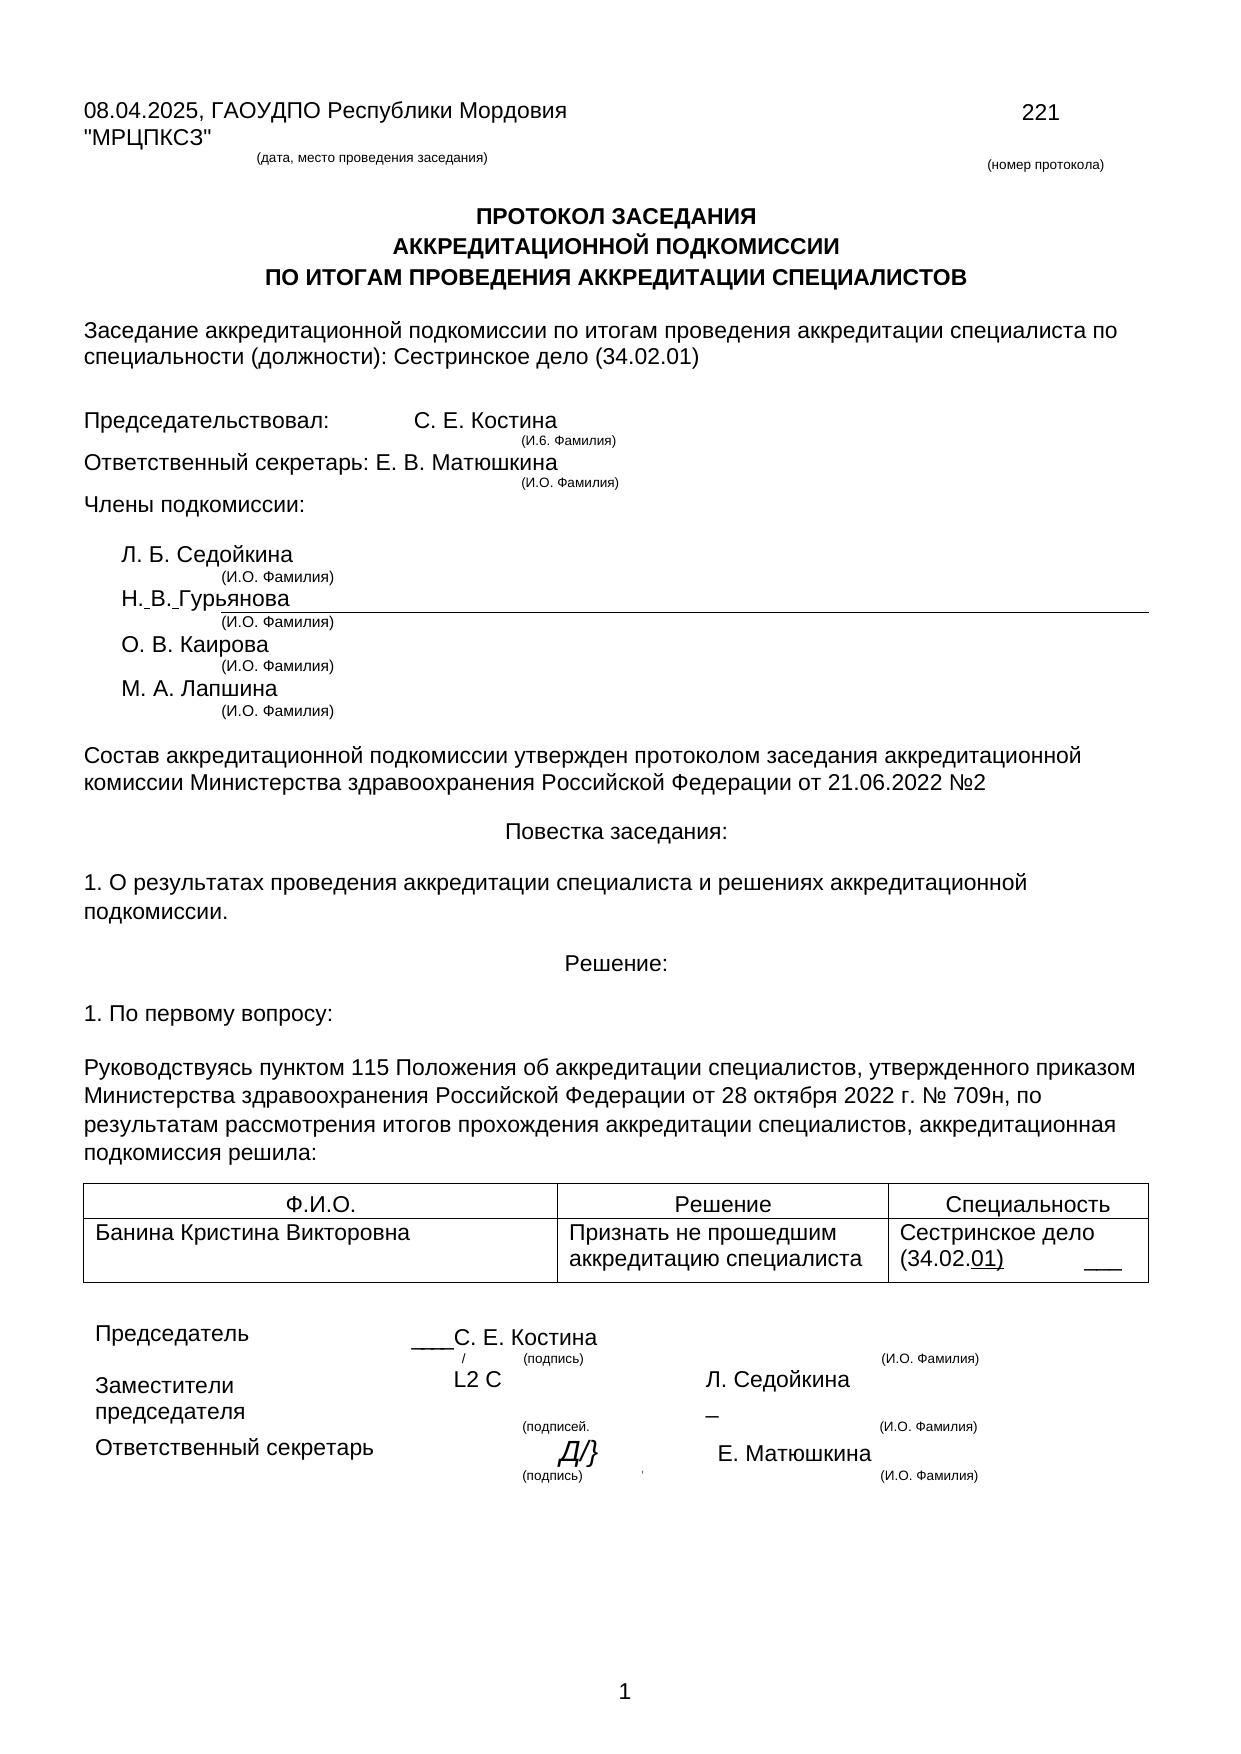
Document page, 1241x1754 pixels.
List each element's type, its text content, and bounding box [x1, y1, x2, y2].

table_header Решение [558, 1184, 888, 1217]
text 1. По первому вопросу: [83, 1000, 1149, 1026]
text Состав аккредитационной подкомиссии утвержден протоколом заседания аккредитационной комиссии Министерства здравоохранения Российской Федерации от 21.06.2022 №2 [83, 742, 1149, 795]
text ПРОТОКОЛ ЗАСЕДАНИЯ АККРЕДИТАЦИОННОЙ ПОДКОМИССИИ ПО ИТОГАМ ПРОВЕДЕНИЯ АККРЕДИТАЦИИ СПЕЦИАЛИСТОВ [83, 203, 1149, 290]
text Н. В. Гурьянова [83, 585, 1149, 612]
text Л. Б. Седойкина [83, 541, 1149, 567]
text "МРЦПКСЗ" [83, 124, 1149, 150]
text (И.О. Фамилия) [221, 702, 1149, 719]
text (И.О. Фамилия) [221, 567, 1149, 585]
table_cell Сестринское дело (34.02.01) [889, 1219, 1148, 1282]
table_header Специальность [889, 1184, 1148, 1217]
table_cell Признать не прошедшим аккредитацию специалиста [558, 1219, 888, 1282]
table_cell Ответственный секретарь [84, 1434, 400, 1484]
table_header С. Е. Костина / (подпись) (И.О. Фамилия) L2 С Л. Седойкина _ (подписей. (И.О. Фамилия) [400, 1310, 1031, 1434]
table_cell Д/} Е. Матюшкина (подпись) ' (И.О. Фамилия) [400, 1434, 1031, 1484]
text О. В. Каирова [83, 631, 1149, 657]
text Заседание аккредитационной подкомиссии по итогам проведения аккредитации специалиста по специальности (должности): Сестринское дело (34.02.01) [83, 317, 1149, 369]
table_cell Банина Кристина Викторовна [84, 1219, 557, 1282]
text Члены подкомиссии: [83, 491, 1149, 517]
text Решение: [83, 949, 1149, 976]
text Руководствуясь пунктом 115 Положения об аккредитации специалистов, утвержденного приказом Министерства здравоохранения Российской Федерации от 28 октября 2022 г. № 709н, по результатам рассмотрения итогов прохождения аккредитации специалистов, аккредитационная подкомиссия решила: [83, 1053, 1149, 1166]
text М. А. Лапшина [83, 675, 1149, 702]
table_header Ф.И.О. [84, 1184, 557, 1217]
text 08.04.2025, ГАОУДПО Республики Мордовия [83, 97, 1149, 124]
text (И.6. Фамилия) [521, 433, 1149, 449]
text Председательствовал: С. Е. Костина [83, 407, 1149, 433]
text 1. О результатах проведения аккредитации специалиста и решениях аккредитационной подкомиссии. [83, 869, 1149, 924]
table_header Председатель Заместители председателя [84, 1310, 400, 1434]
text Повестка заседания: [83, 818, 1149, 844]
text (И.О. Фамилия) [221, 657, 1149, 675]
text (дата, место проведения заседания) [256, 150, 1149, 166]
text Ответственный секретарь: Е. В. Матюшкина [83, 449, 1149, 475]
text (И.О. Фамилия) [521, 475, 1149, 491]
text (И.О. Фамилия) [221, 613, 1149, 631]
